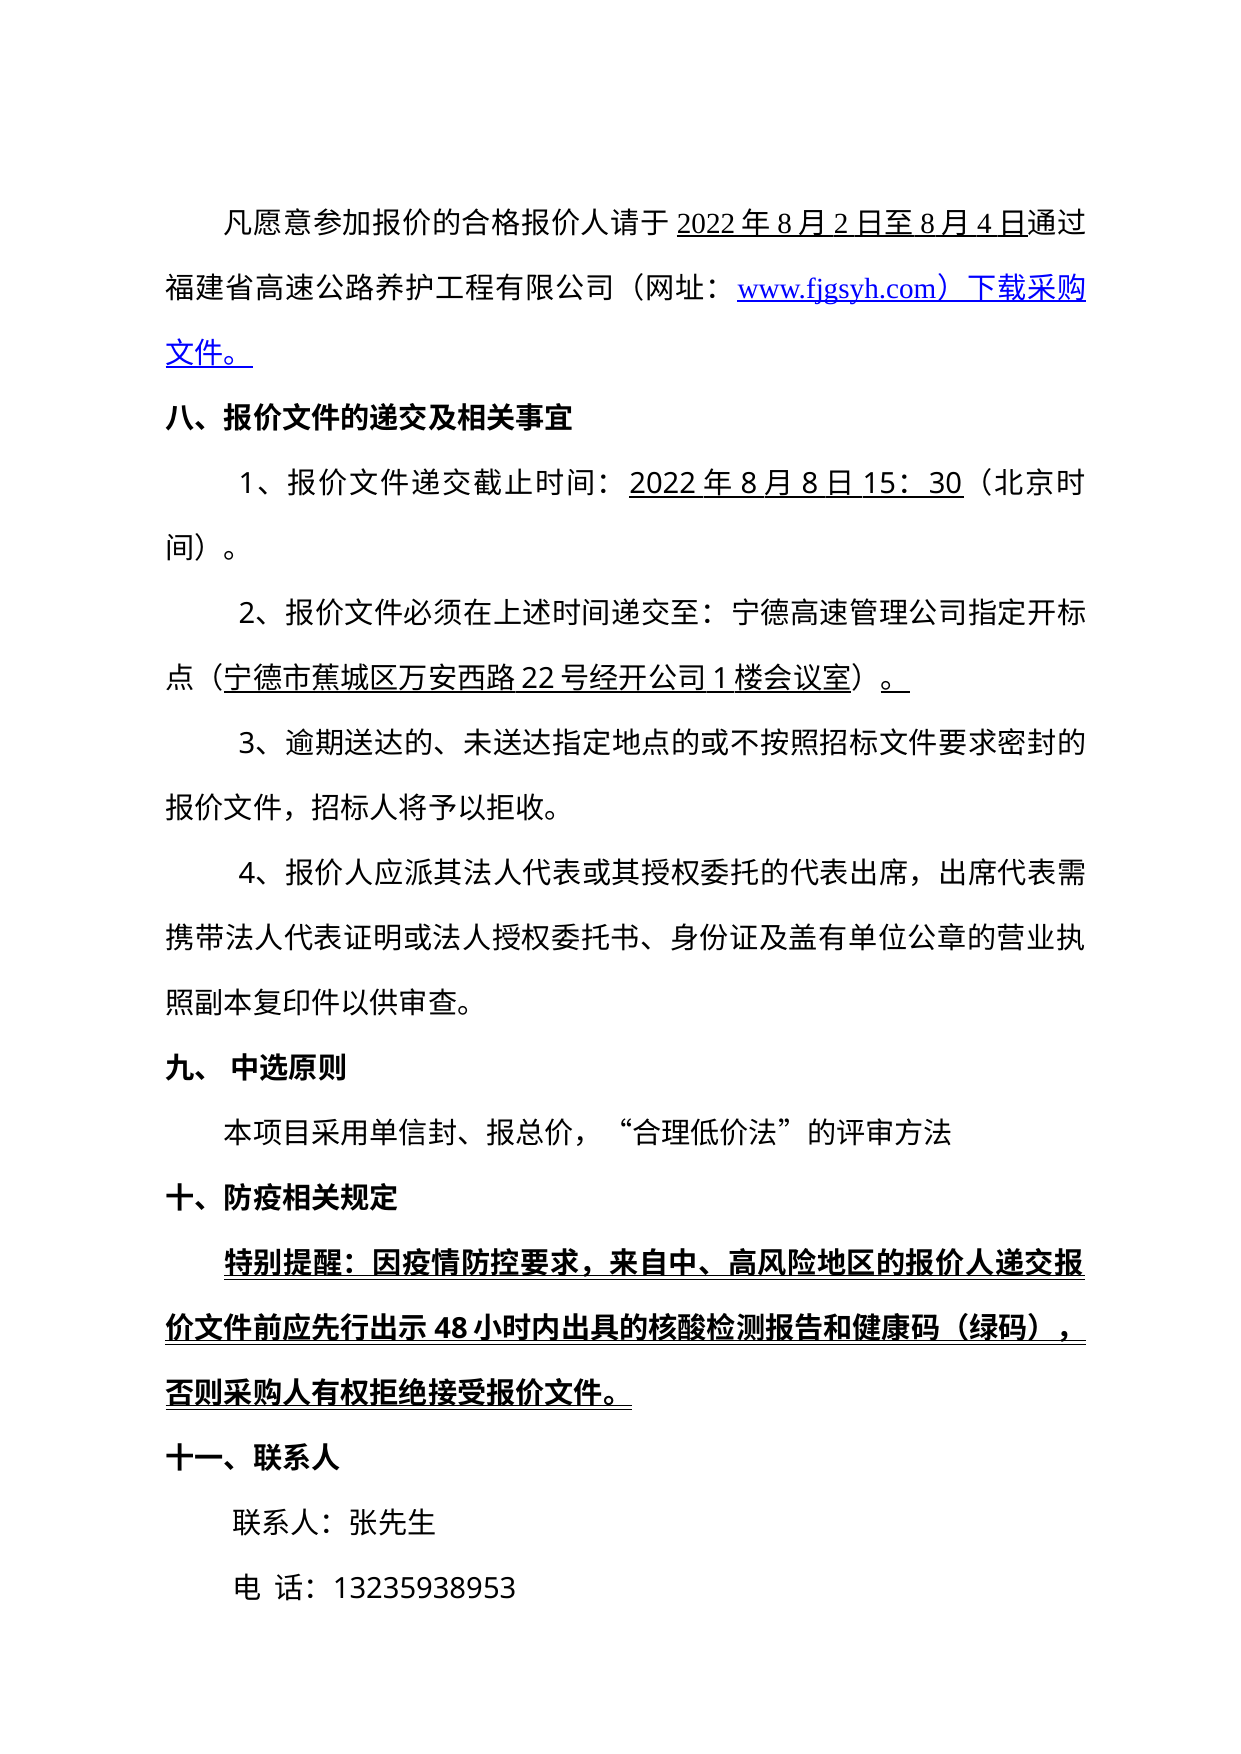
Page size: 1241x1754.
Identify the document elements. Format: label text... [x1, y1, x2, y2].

text 1、报价文件递交截止时间：2022年8月8日15：30（北京时间）。 [165, 448, 1087, 578]
text 十、防疫相关规定 [165, 1163, 1087, 1228]
text 4、报价人应派其法人代表或其授权委托的代表出席，出席代表需携带法人代表证明或法人授权委托书、身份证及盖有单位公章的营业执照副本复印件以供审查。 [165, 838, 1087, 1033]
text 联系人：张先生 [203, 1488, 1087, 1553]
text 2、报价文件必须在上述时间递交至：宁德高速管理公司指定开标点（宁德市蕉城区万安西路22号经开公司1楼会议室）。 [165, 578, 1087, 708]
text 九、 中选原则 [165, 1033, 1087, 1098]
text 十一、联系人 [165, 1423, 1087, 1488]
text 电 话：13235938953 [203, 1553, 1087, 1618]
text 3、逾期送达的、未送达指定地点的或不按照招标文件要求密封的报价文件，招标人将予以拒收。 [165, 708, 1087, 838]
text 八、报价文件的递交及相关事宜 [165, 383, 1087, 448]
text 本项目采用单信封、报总价，“合理低价法”的评审方法 [165, 1098, 1087, 1163]
text 凡愿意参加报价的合格报价人请于2022年8月2日至8月4日通过福建省高速公路养护工程有限公司（网址：www.fjgsyh.com）下载采购文件。 [165, 188, 1087, 383]
text 特别提醒：因疫情防控要求，来自中、高风险地区的报价人递交报价文件前应先行出示48小时内出具的核酸检测报告和健康码（绿码），否则采购人有权拒绝接受报价文件。 [165, 1228, 1087, 1423]
